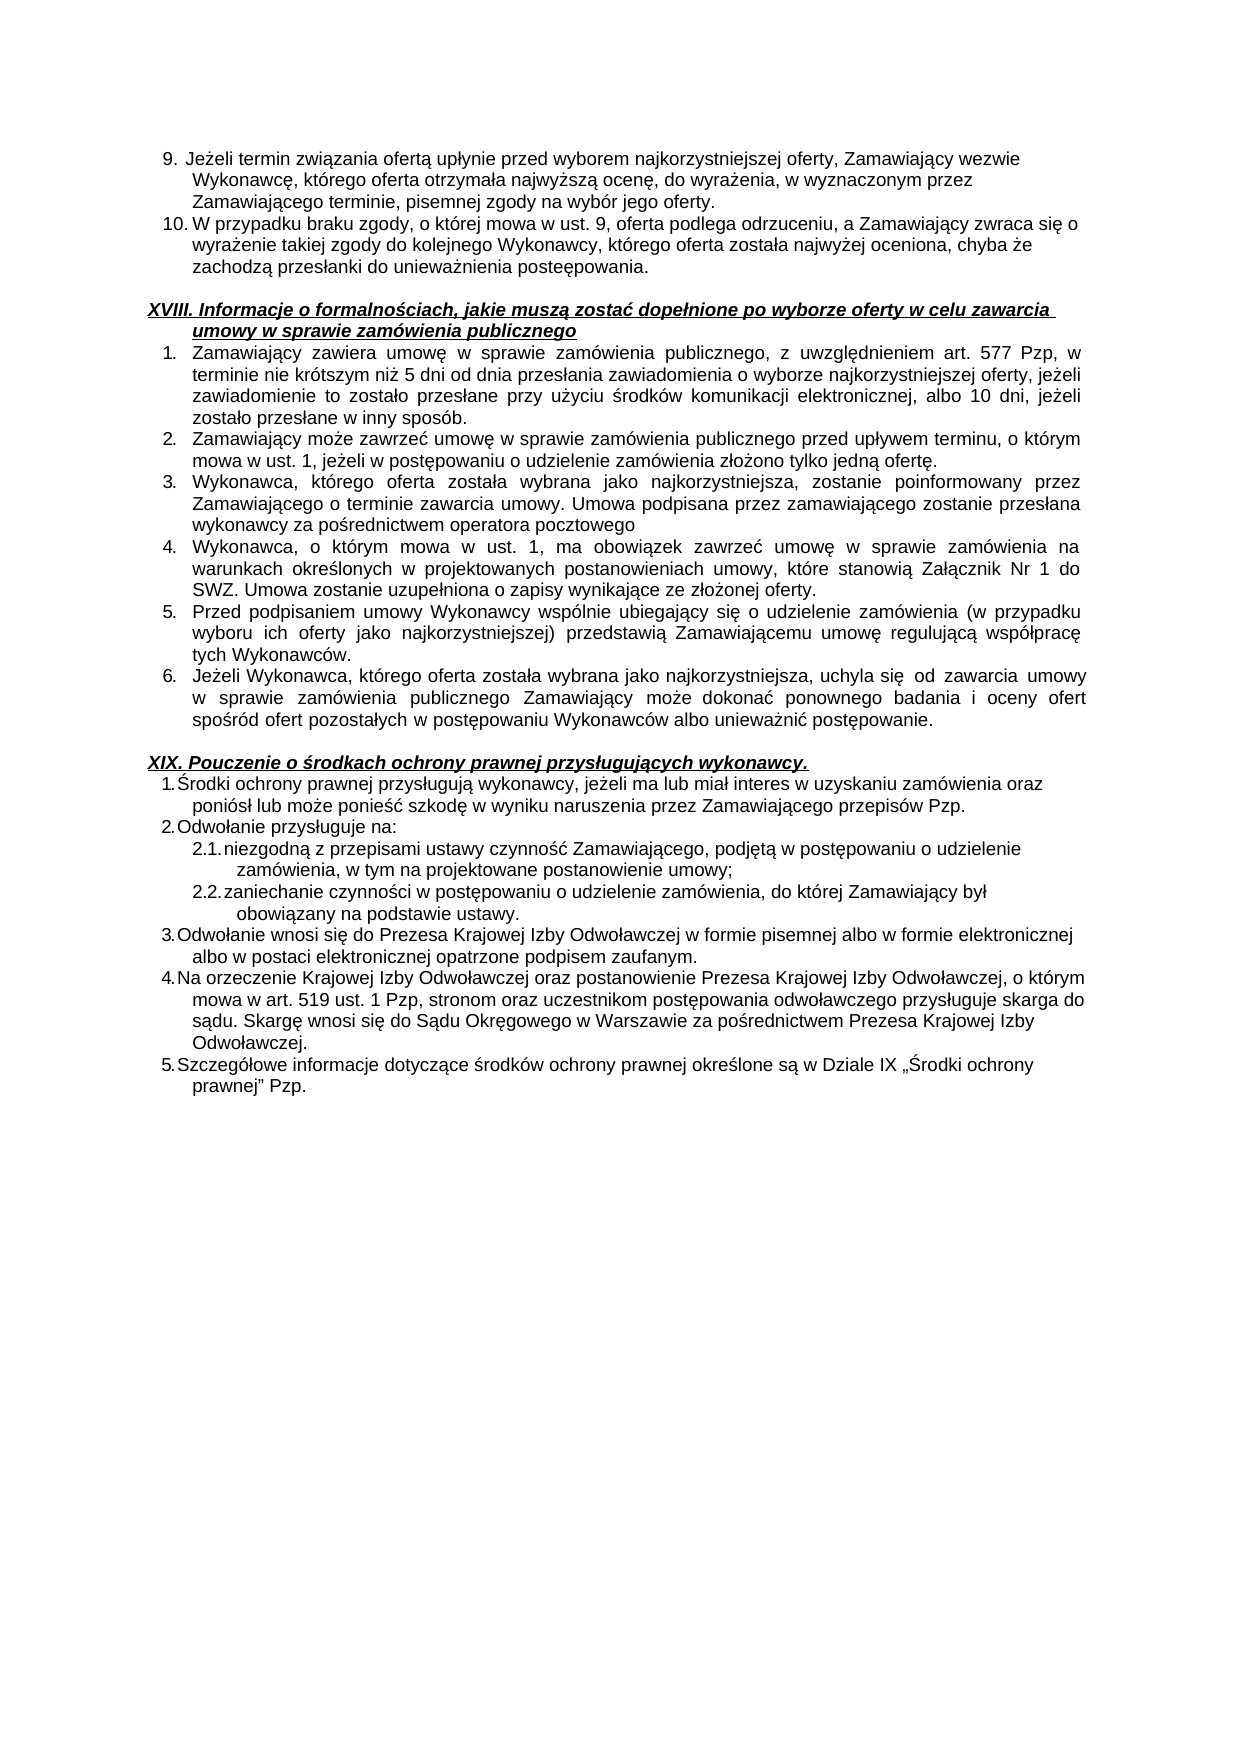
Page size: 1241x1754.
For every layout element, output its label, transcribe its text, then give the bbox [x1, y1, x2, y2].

list zaniechanie czynności w postępowaniu o udzielenie zamówienia, do której Zamawiający był obowiązany na podstawie ustawy. [192, 881, 1087, 924]
text XIX. Pouczenie o środkach ochrony prawnej przysługujących wykonawcy. [148, 751, 1092, 773]
list Odwołanie przysługuje na: [161, 816, 1087, 838]
list Środki ochrony prawnej przysługują wykonawcy, jeżeli ma lub miał interes w uzyskaniu zamówienia oraz poniósł lub może ponieść szkodę w wyniku naruszenia przez Zamawiającego przepisów Pzp. [161, 773, 1087, 816]
list Zamawiający może zawrzeć umowę w sprawie zamówienia publicznego przed upływem terminu, o którym mowa w ust. 1, jeżeli w postępowaniu o udzielenie zamówienia złożono tylko jedną ofertę. [162, 428, 1081, 471]
list Wykonawca, o którym mowa w ust. 1, ma obowiązek zawrzeć umowę w sprawie zamówienia na warunkach określonych w projektowanych postanowieniach umowy, które stanowią Załącznik Nr 1 do SWZ. Umowa zostanie uzupełniona o zapisy wynikające ze złożonej oferty. [162, 536, 1081, 601]
list Szczegółowe informacje dotyczące środków ochrony prawnej określone są w Dziale IX „Środki ochrony prawnej” Pzp. [161, 1053, 1087, 1096]
list Na orzeczenie Krajowej Izby Odwoławczej oraz postanowienie Prezesa Krajowej Izby Odwoławczej, o którym mowa w art. 519 ust. 1 Pzp, stronom oraz uczestnikom postępowania odwoławczego przysługuje skarga do sądu. Skargę wnosi się do Sądu Okręgowego w Warszawie za pośrednictwem Prezesa Krajowej Izby Odwoławczej. [161, 967, 1087, 1053]
list Wykonawca, którego oferta została wybrana jako najkorzystniejsza, zostanie poinformowany przez Zamawiającego o terminie zawarcia umowy. Umowa podpisana przez zamawiającego zostanie przesłana wykonawcy za pośrednictwem operatora pocztowego [162, 471, 1081, 536]
list Jeżeli termin związania ofertą upłynie przed wyborem najkorzystniejszej oferty, Zamawiający wezwie Wykonawcę, którego oferta otrzymała najwyższą ocenę, do wyrażenia, w wyznaczonym przez Zamawiającego terminie, pisemnej zgody na wybór jego oferty. [162, 148, 1087, 212]
list W przypadku braku zgody, o której mowa w ust. 9, oferta podlega odrzuceniu, a Zamawiający zwraca się o wyrażenie takiej zgody do kolejnego Wykonawcy, którego oferta została najwyżej oceniona, chyba że zachodzą przesłanki do unieważnienia posteępowania. [162, 212, 1087, 277]
text XVIII. Informacje o formalnościach, jakie muszą zostać dopełnione po wyborze oferty w celu zawarcia umowy w sprawie zamówienia publicznego [148, 299, 1092, 342]
list Odwołanie wnosi się do Prezesa Krajowej Izby Odwoławczej w formie pisemnej albo w formie elektronicznej albo w postaci elektronicznej opatrzone podpisem zaufanym. [161, 924, 1087, 967]
list niezgodną z przepisami ustawy czynność Zamawiającego, podjętą w postępowaniu o udzielenie zamówienia, w tym na projektowane postanowienie umowy; [192, 838, 1087, 881]
list Przed podpisaniem umowy Wykonawcy wspólnie ubiegający się o udzielenie zamówienia (w przypadku wyboru ich oferty jako najkorzystniejszej) przedstawią Zamawiającemu umowę regulującą współpracę tych Wykonawców. [162, 601, 1081, 665]
list Jeżeli Wykonawca, którego oferta została wybrana jako najkorzystniejsza, uchyla się od zawarcia umowy w sprawie zamówienia publicznego Zamawiający może dokonać ponownego badania i oceny ofert spośród ofert pozostałych w postępowaniu Wykonawców albo unieważnić postępowanie. [162, 665, 1087, 730]
list Zamawiający zawiera umowę w sprawie zamówienia publicznego, z uwzględnieniem art. 577 Pzp, w terminie nie krótszym niż 5 dni od dnia przesłania zawiadomienia o wyborze najkorzystniejszej oferty, jeżeli zawiadomienie to zostało przesłane przy użyciu środków komunikacji elektronicznej, albo 10 dni, jeżeli zostało przesłane w inny sposób. [162, 342, 1081, 428]
